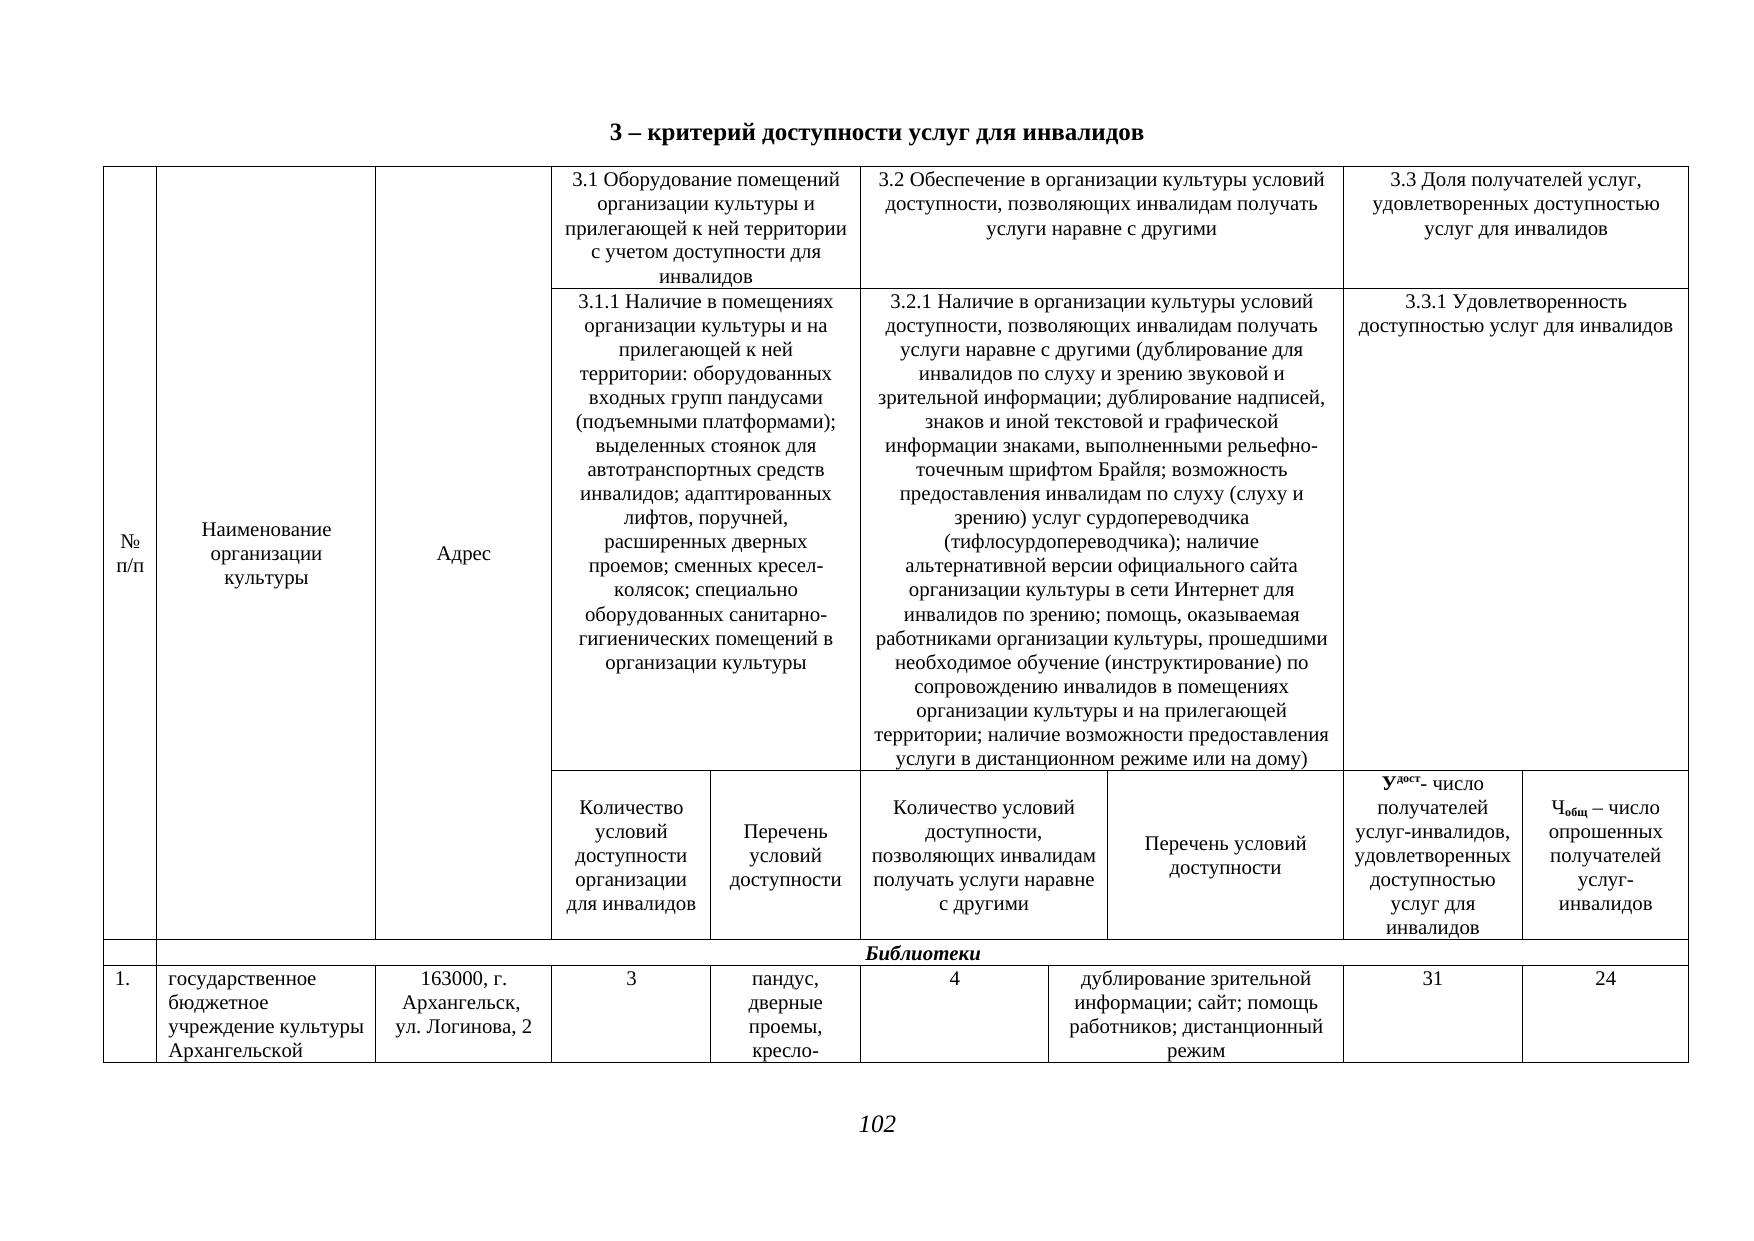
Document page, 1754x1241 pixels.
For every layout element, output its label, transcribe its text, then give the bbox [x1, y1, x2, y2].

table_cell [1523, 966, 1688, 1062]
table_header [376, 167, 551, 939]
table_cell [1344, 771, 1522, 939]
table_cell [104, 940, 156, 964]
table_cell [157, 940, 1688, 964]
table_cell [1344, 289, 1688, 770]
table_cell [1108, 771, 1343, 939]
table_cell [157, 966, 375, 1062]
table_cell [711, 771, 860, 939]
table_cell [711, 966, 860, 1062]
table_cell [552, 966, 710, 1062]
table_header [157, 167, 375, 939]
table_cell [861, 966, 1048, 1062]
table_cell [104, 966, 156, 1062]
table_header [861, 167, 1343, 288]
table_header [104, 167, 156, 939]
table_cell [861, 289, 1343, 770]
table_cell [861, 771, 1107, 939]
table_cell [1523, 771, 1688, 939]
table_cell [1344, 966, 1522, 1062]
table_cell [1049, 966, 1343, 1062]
list 3 – критерий доступности услуг для инвалидов [118, 117, 1636, 145]
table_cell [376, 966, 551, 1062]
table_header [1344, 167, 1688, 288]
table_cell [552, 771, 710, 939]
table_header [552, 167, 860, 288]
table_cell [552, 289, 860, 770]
